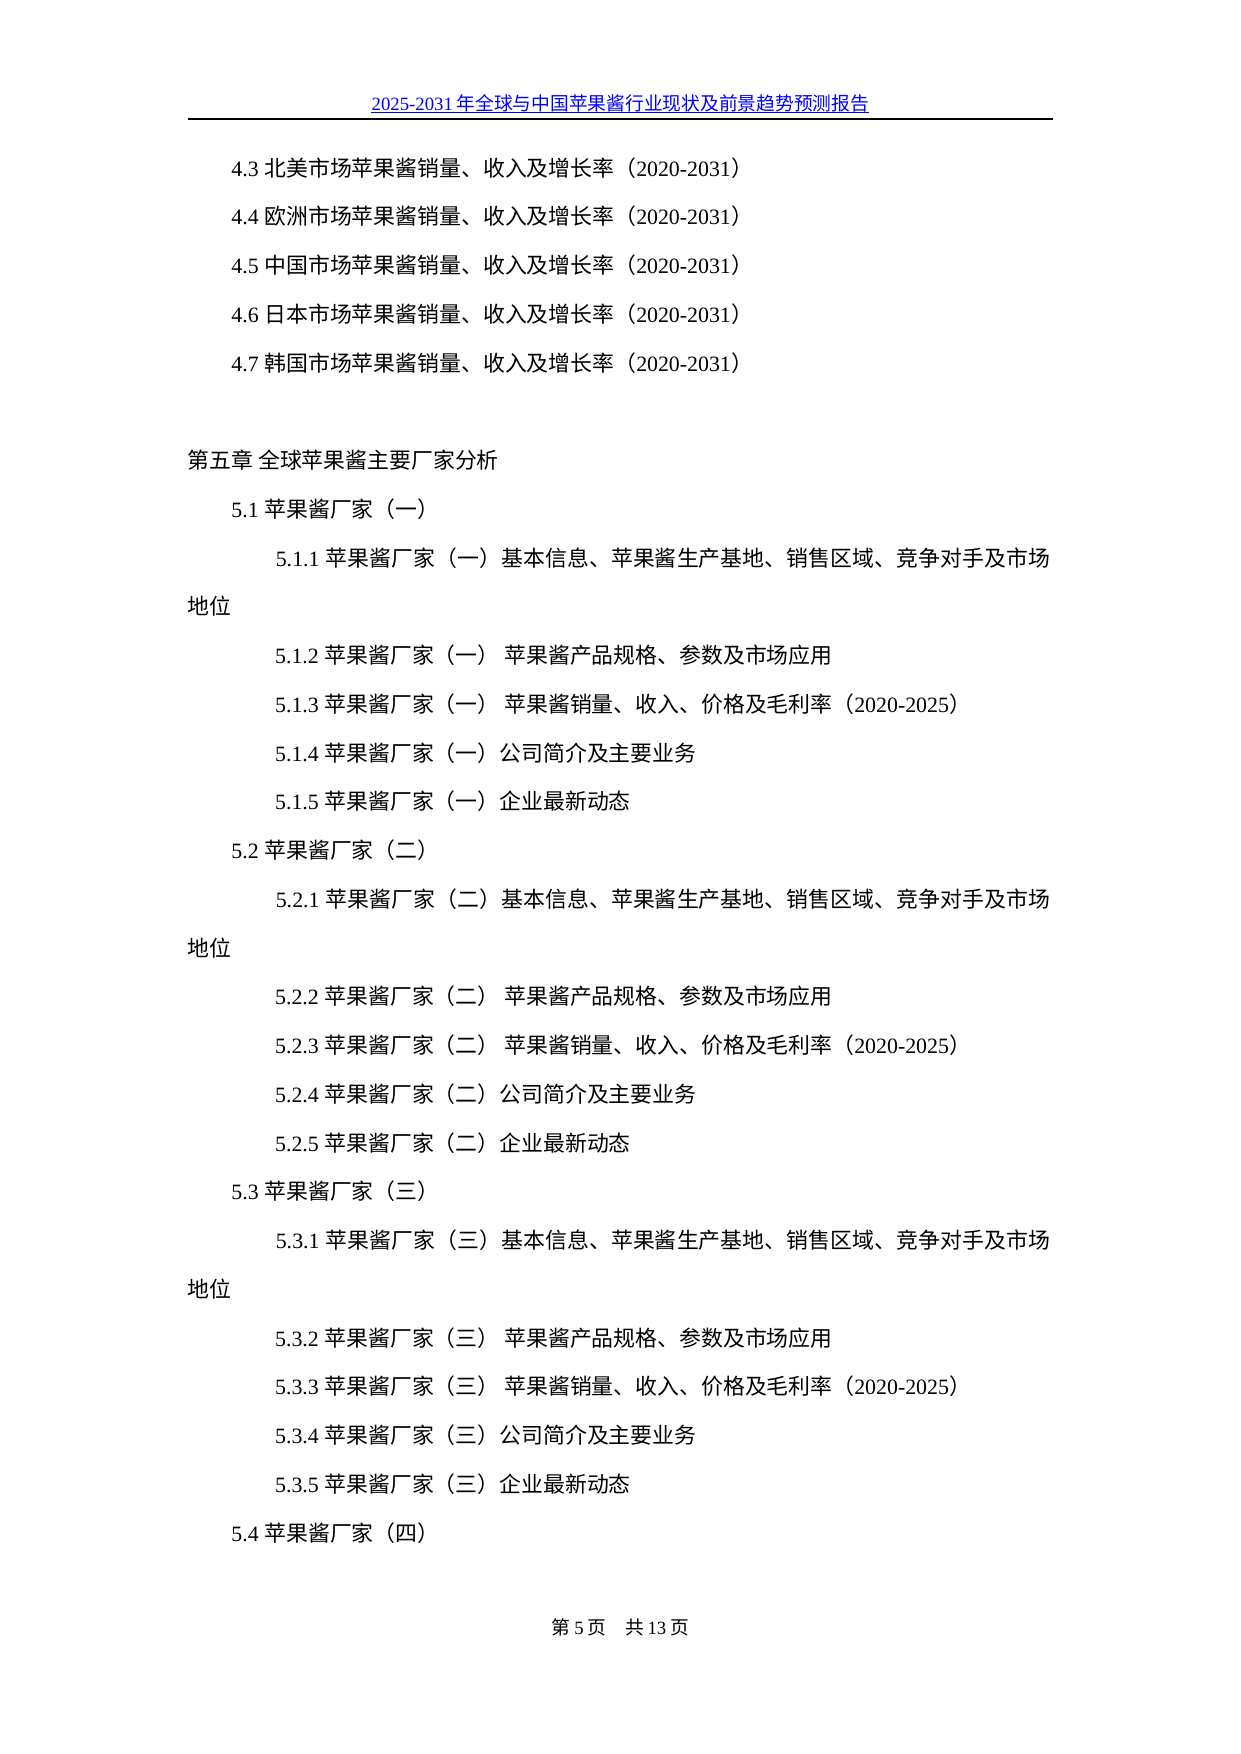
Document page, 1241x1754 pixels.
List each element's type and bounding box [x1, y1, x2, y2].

text [187, 150, 1053, 1548]
